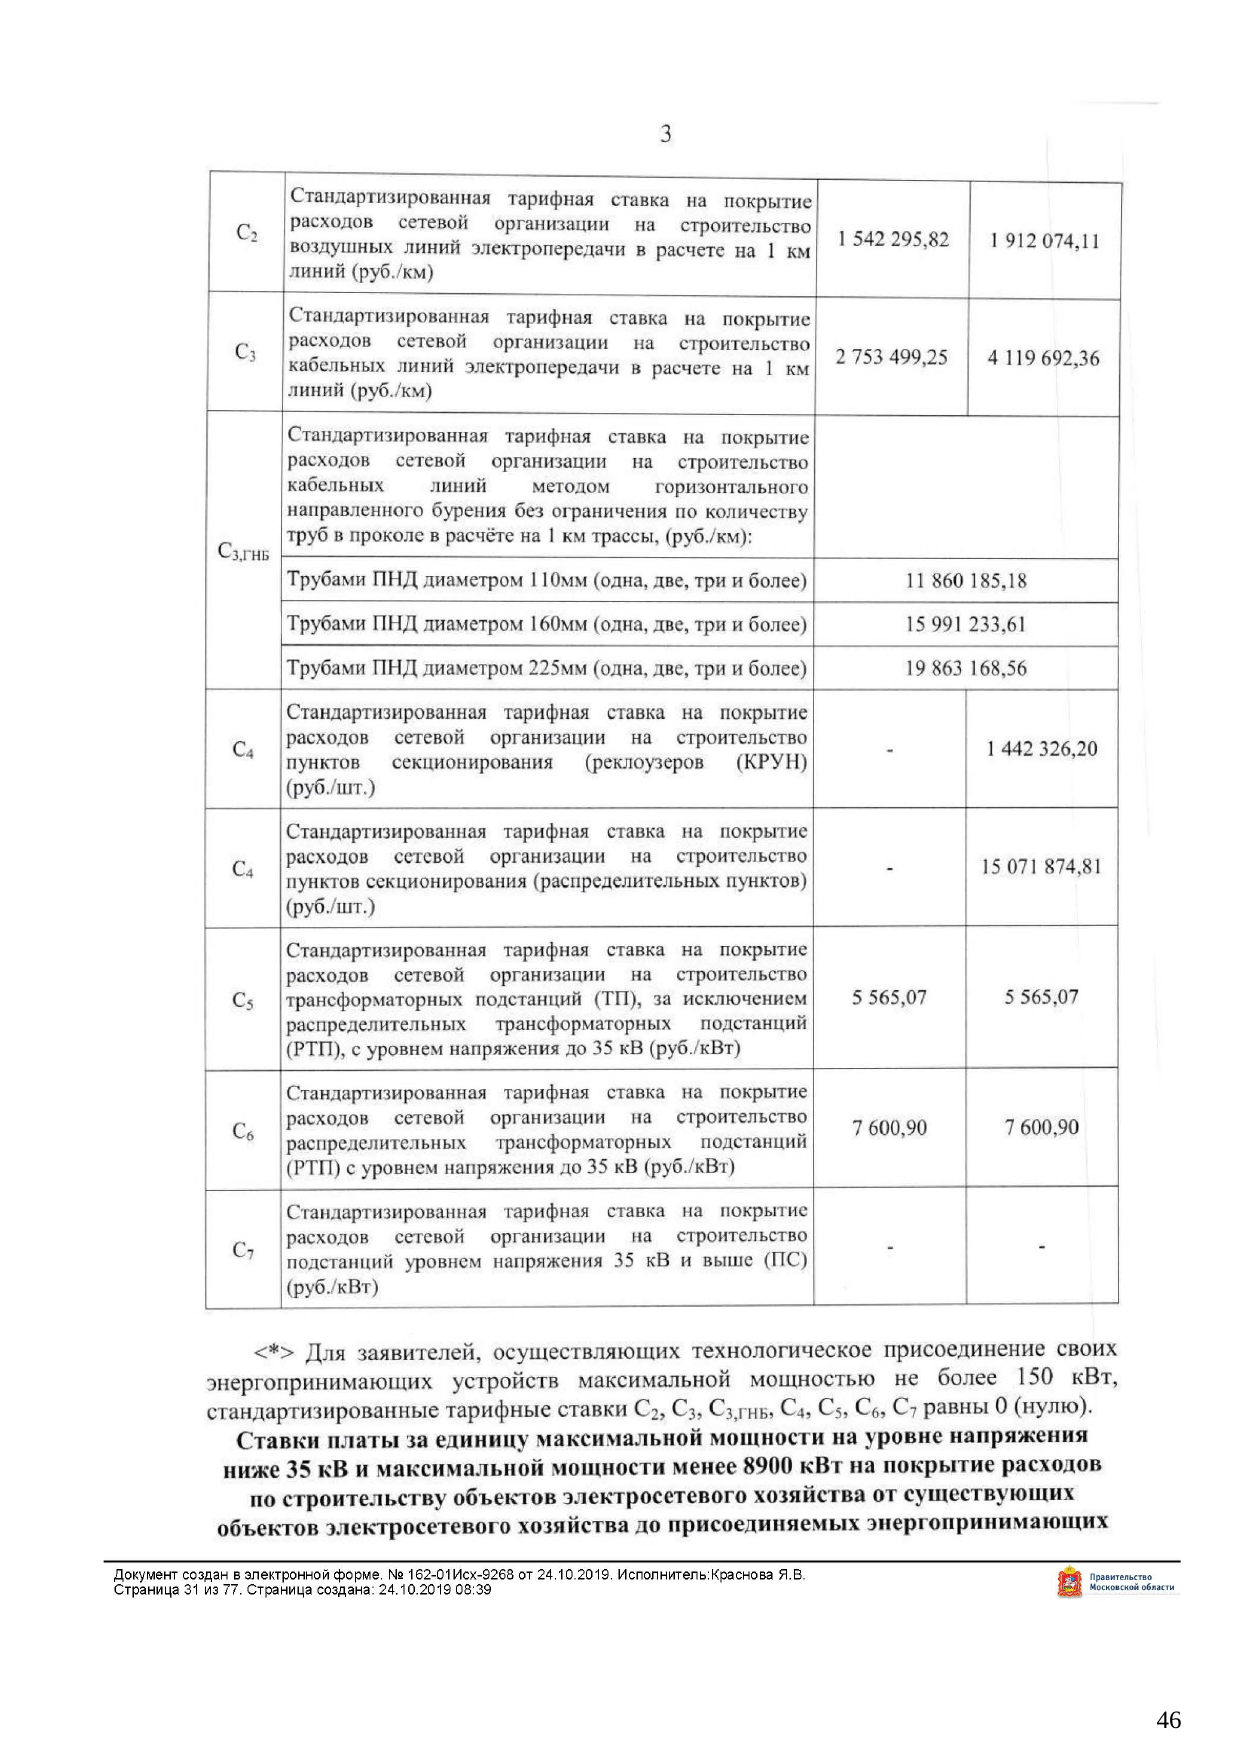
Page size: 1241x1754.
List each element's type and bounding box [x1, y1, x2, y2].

picture [103, 88, 1181, 1612]
